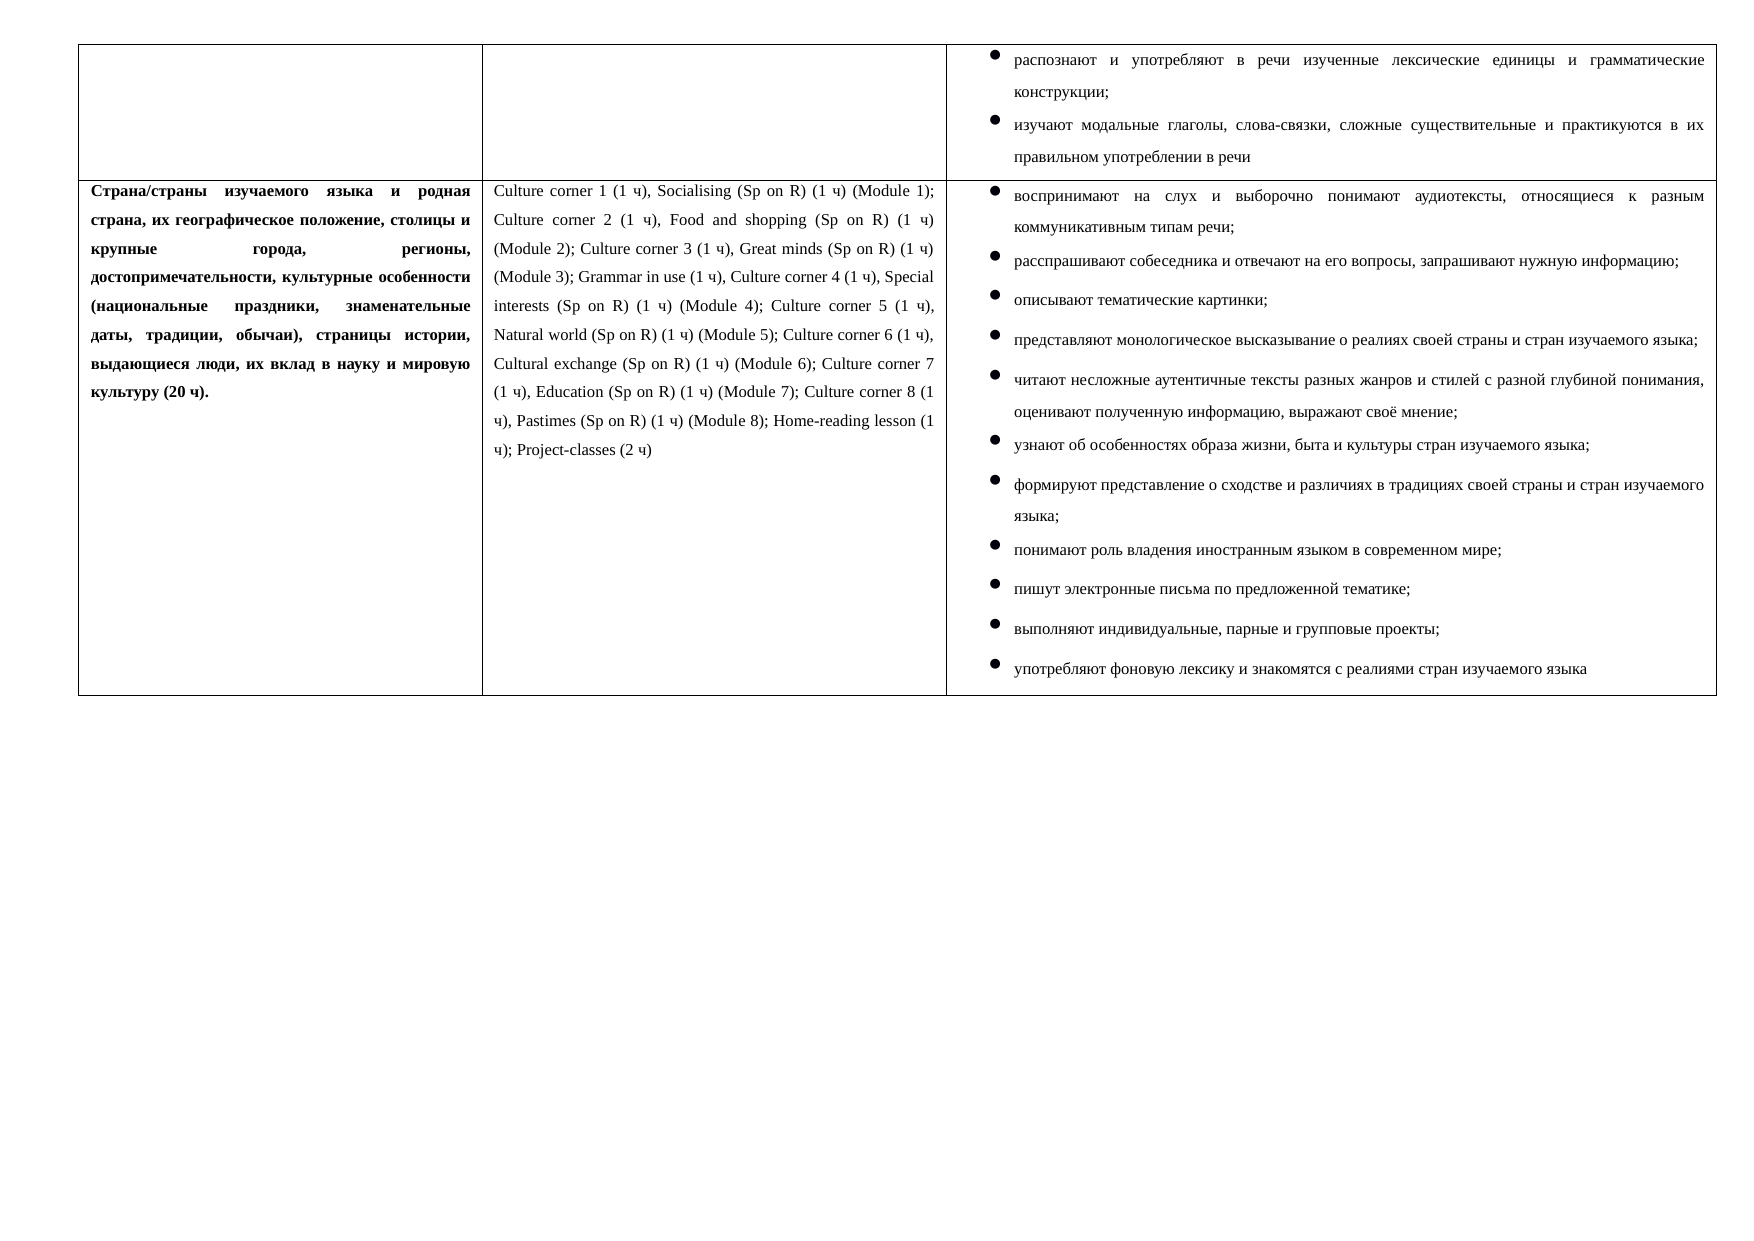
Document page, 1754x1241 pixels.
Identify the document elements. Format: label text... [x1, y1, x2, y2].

table_cell воспринимают на слух и выборочно понимают аудиотексты, относящиеся к разным коммуникативным типам речи; расспрашивают собеседника и отвечают на его вопросы, запрашивают нужную информацию; описывают тематические картинки; представляют монологическое высказывание о реалиях своей страны и стран изучаемого языка; читают несложные аутентичные тексты разных жанров и стилей с разной глубиной понимания, оценивают полученную информацию, выражают своё мнение; узнают об особенностях образа жизни, быта и культуры стран изучаемого языка; формируют представление о сходстве и различиях в традициях своей страны и стран изучаемого языка; понимают роль владения иностранным языком в современном мире; пишут электронные письма по предложенной тематике; выполняют индивидуальные, парные и групповые проекты; употребляют фоновую лексику и знакомятся с реалиями стран изучаемого языка [947, 181, 1716, 695]
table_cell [483, 45, 946, 180]
table_cell Culture corner 1 (1 ч), Socialising (Sp on R) (1 ч) (Module 1); Culture corner 2 (1 ч), Food and shopping (Sp on R) (1 ч) (Module 2); Culture corner 3 (1 ч), Great minds (Sp on R) (1 ч) (Module 3); Grammar in use (1 ч), Culture corner 4 (1 ч), Special interests (Sp on R) (1 ч) (Module 4); Culture corner 5 (1 ч), Natural world (Sp on R) (1 ч) (Module 5); Culture corner 6 (1 ч), Cultural exchange (Sp on R) (1 ч) (Module 6); Culture corner 7 (1 ч), Education (Sp on R) (1 ч) (Module 7); Culture corner 8 (1 ч), Pastimes (Sp on R) (1 ч) (Module 8); Home-reading lesson (1 ч); Project-classes (2 ч) [483, 181, 946, 695]
table_cell Страна/страны изучаемого языка и родная страна, их географическое положение, столицы и крупные города, регионы, достопримечательности, культурные особенности (национальные праздники, знаменательные даты, традиции, обычаи), страницы истории, выдающиеся люди, их вклад в науку и мировую культуру (20 ч). [79, 181, 482, 695]
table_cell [79, 45, 482, 180]
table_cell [947, 45, 1716, 180]
